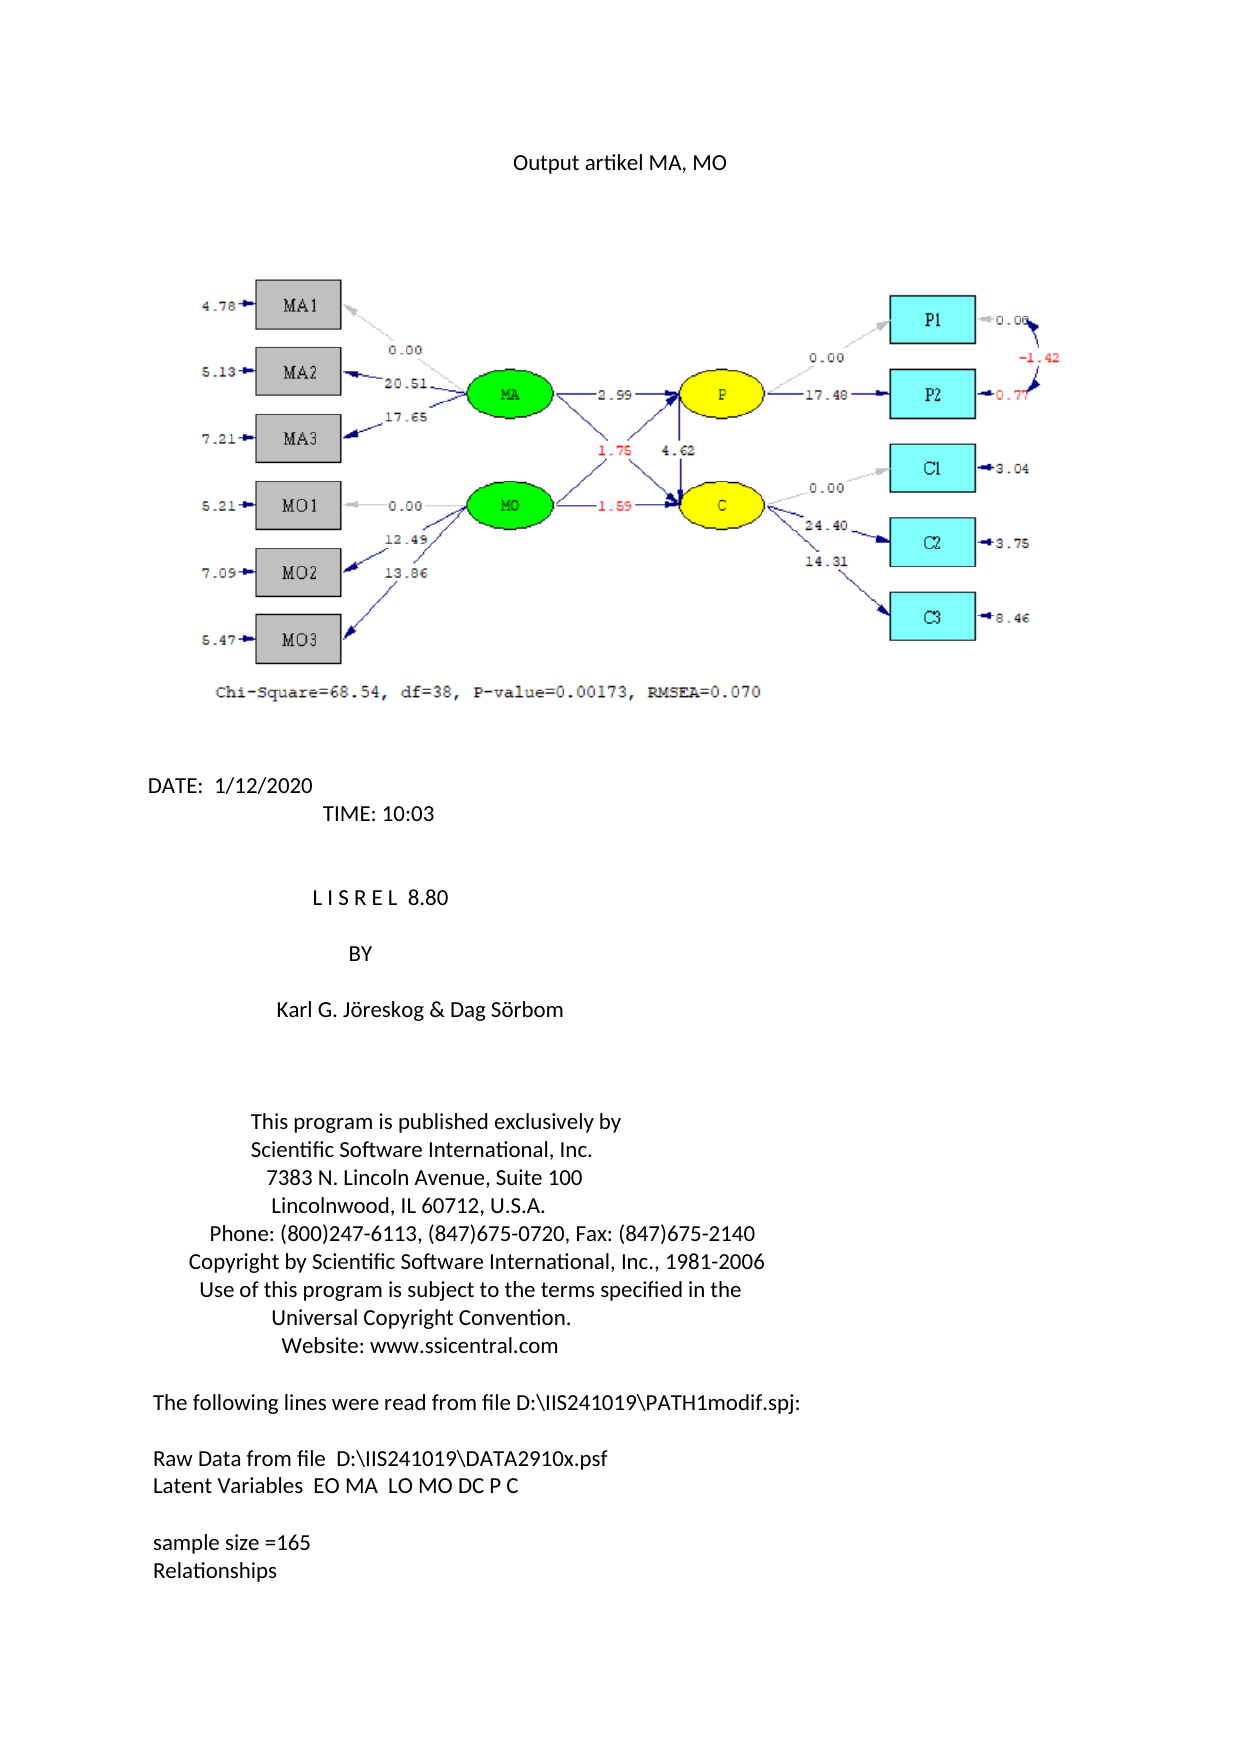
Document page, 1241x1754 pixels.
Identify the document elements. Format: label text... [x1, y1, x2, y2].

text BY [148, 939, 1092, 967]
text Raw Data from file D:\IIS241019\DATA2910x.psf [148, 1444, 1092, 1472]
text Use of this program is subject to the terms specified in the [148, 1276, 1092, 1303]
text Website: www.ssicentral.com [148, 1332, 1092, 1359]
text Copyright by Scientific Software International, Inc., 1981-2006 [148, 1247, 1092, 1276]
text L I S R E L 8.80 [148, 883, 1092, 911]
text The following lines were read from file D:\IIS241019\PATH1modif.spj: [148, 1388, 1092, 1416]
text Phone: (800)247-6113, (847)675-0720, Fax: (847)675-2140 [148, 1219, 1092, 1247]
text Universal Copyright Convention. [148, 1303, 1092, 1332]
text Karl G. Jöreskog & Dag Sörbom [148, 995, 1092, 1023]
text Latent Variables EO MA LO MO DC P C [148, 1472, 1092, 1500]
text Scientific Software International, Inc. [148, 1135, 1092, 1163]
text 7383 N. Lincoln Avenue, Suite 100 [148, 1163, 1092, 1191]
text Output artikel MA, MO [148, 148, 1092, 176]
text This program is published exclusively by [148, 1107, 1092, 1135]
text DATE: 1/12/2020 [148, 771, 1092, 799]
text Lincolnwood, IL 60712, U.S.A. [148, 1191, 1092, 1219]
text TIME: 10:03 [148, 799, 1092, 827]
text Relationships [148, 1556, 1092, 1584]
picture [147, 231, 1093, 744]
text sample size =165 [148, 1528, 1092, 1556]
